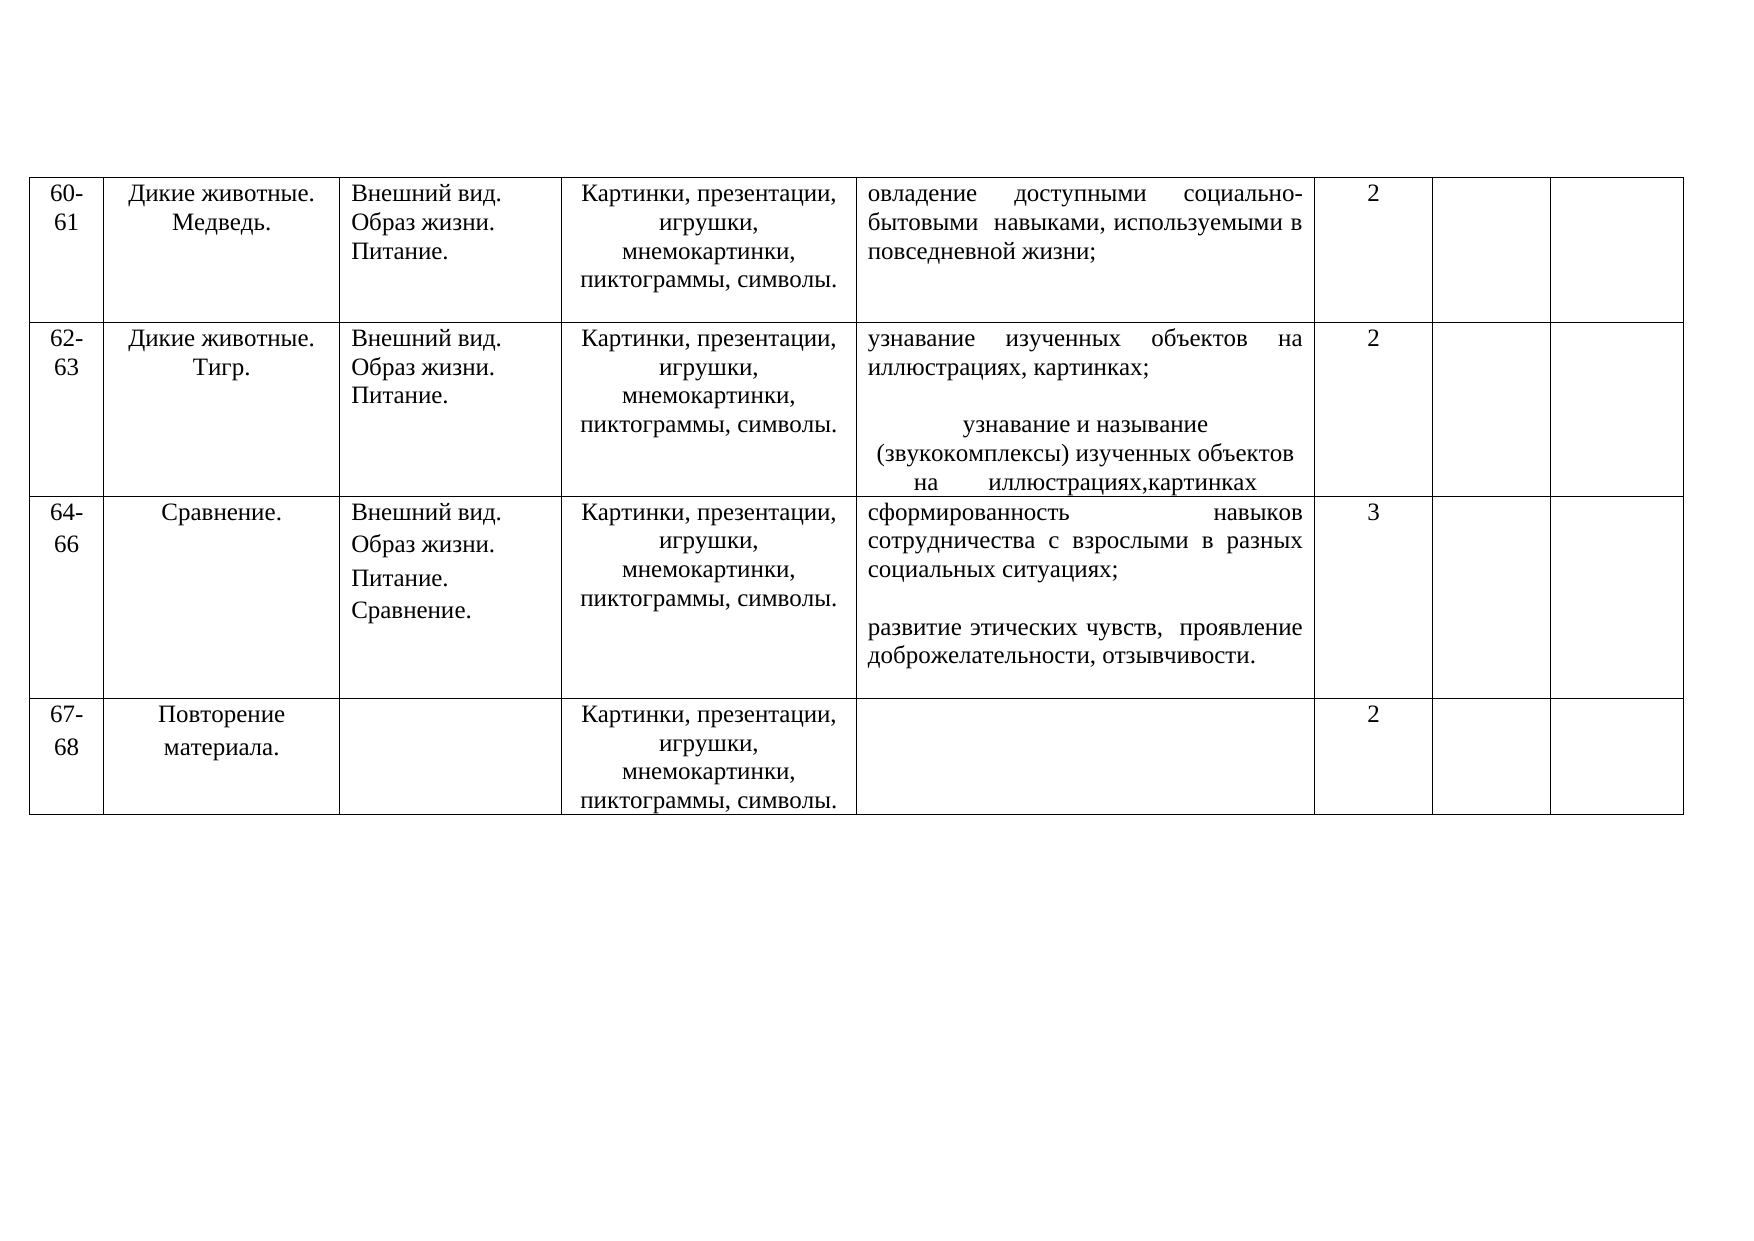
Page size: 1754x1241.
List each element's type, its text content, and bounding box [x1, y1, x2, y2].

table_cell Дикие животные. Тигр. [104, 323, 339, 496]
table_cell 62-63 [30, 323, 103, 496]
table_cell [1551, 323, 1683, 496]
table_cell [340, 699, 561, 814]
table_cell 2 [1315, 699, 1432, 814]
table_cell [1551, 178, 1683, 322]
table_cell Дикие животные. Медведь. [104, 178, 339, 322]
table_cell Внешний вид. Образ жизни. Питание. Сравнение. [340, 497, 561, 698]
table_cell Повторение материала. [104, 699, 339, 814]
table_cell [340, 178, 561, 322]
table_cell Внешний вид. Образ жизни. Питание. [340, 323, 561, 496]
table_cell [1433, 178, 1550, 322]
table_cell 2 [1315, 323, 1432, 496]
table_cell [1551, 699, 1683, 814]
table_cell Картинки, презентации, игрушки, мнемокартинки, пиктограммы, символы. [562, 323, 856, 496]
table_cell [1433, 699, 1550, 814]
table_cell [1433, 497, 1550, 698]
table_cell сформированность навыков сотрудничества с взрослыми в разных социальных ситуациях; развитие этических чувств, проявление доброжелательности, отзывчивости. [857, 497, 1314, 698]
table_cell Картинки, презентации, игрушки, мнемокартинки, пиктограммы, символы. [562, 497, 856, 698]
table_cell Сравнение. [104, 497, 339, 698]
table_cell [562, 178, 856, 322]
table_cell 67-68 [30, 699, 103, 814]
table_cell Картинки, презентации, игрушки, мнемокартинки, пиктограммы, символы. [562, 699, 856, 814]
table_cell [857, 699, 1314, 814]
table_cell узнавание изученных объектов на иллюстрациях, картинках; узнавание и называние (звукокомплексы) изученных объектов на иллюстрациях,картинках [857, 323, 1314, 496]
table_cell [1551, 497, 1683, 698]
table_cell 3 [1315, 497, 1432, 698]
table_cell 2 [1315, 178, 1432, 322]
table_cell 60-61 [30, 178, 103, 322]
table_cell 64-66 [30, 497, 103, 698]
table_cell [1433, 323, 1550, 496]
table_cell овладение доступными социально-бытовыми навыками, используемыми в повседневной жизни; [857, 178, 1314, 322]
